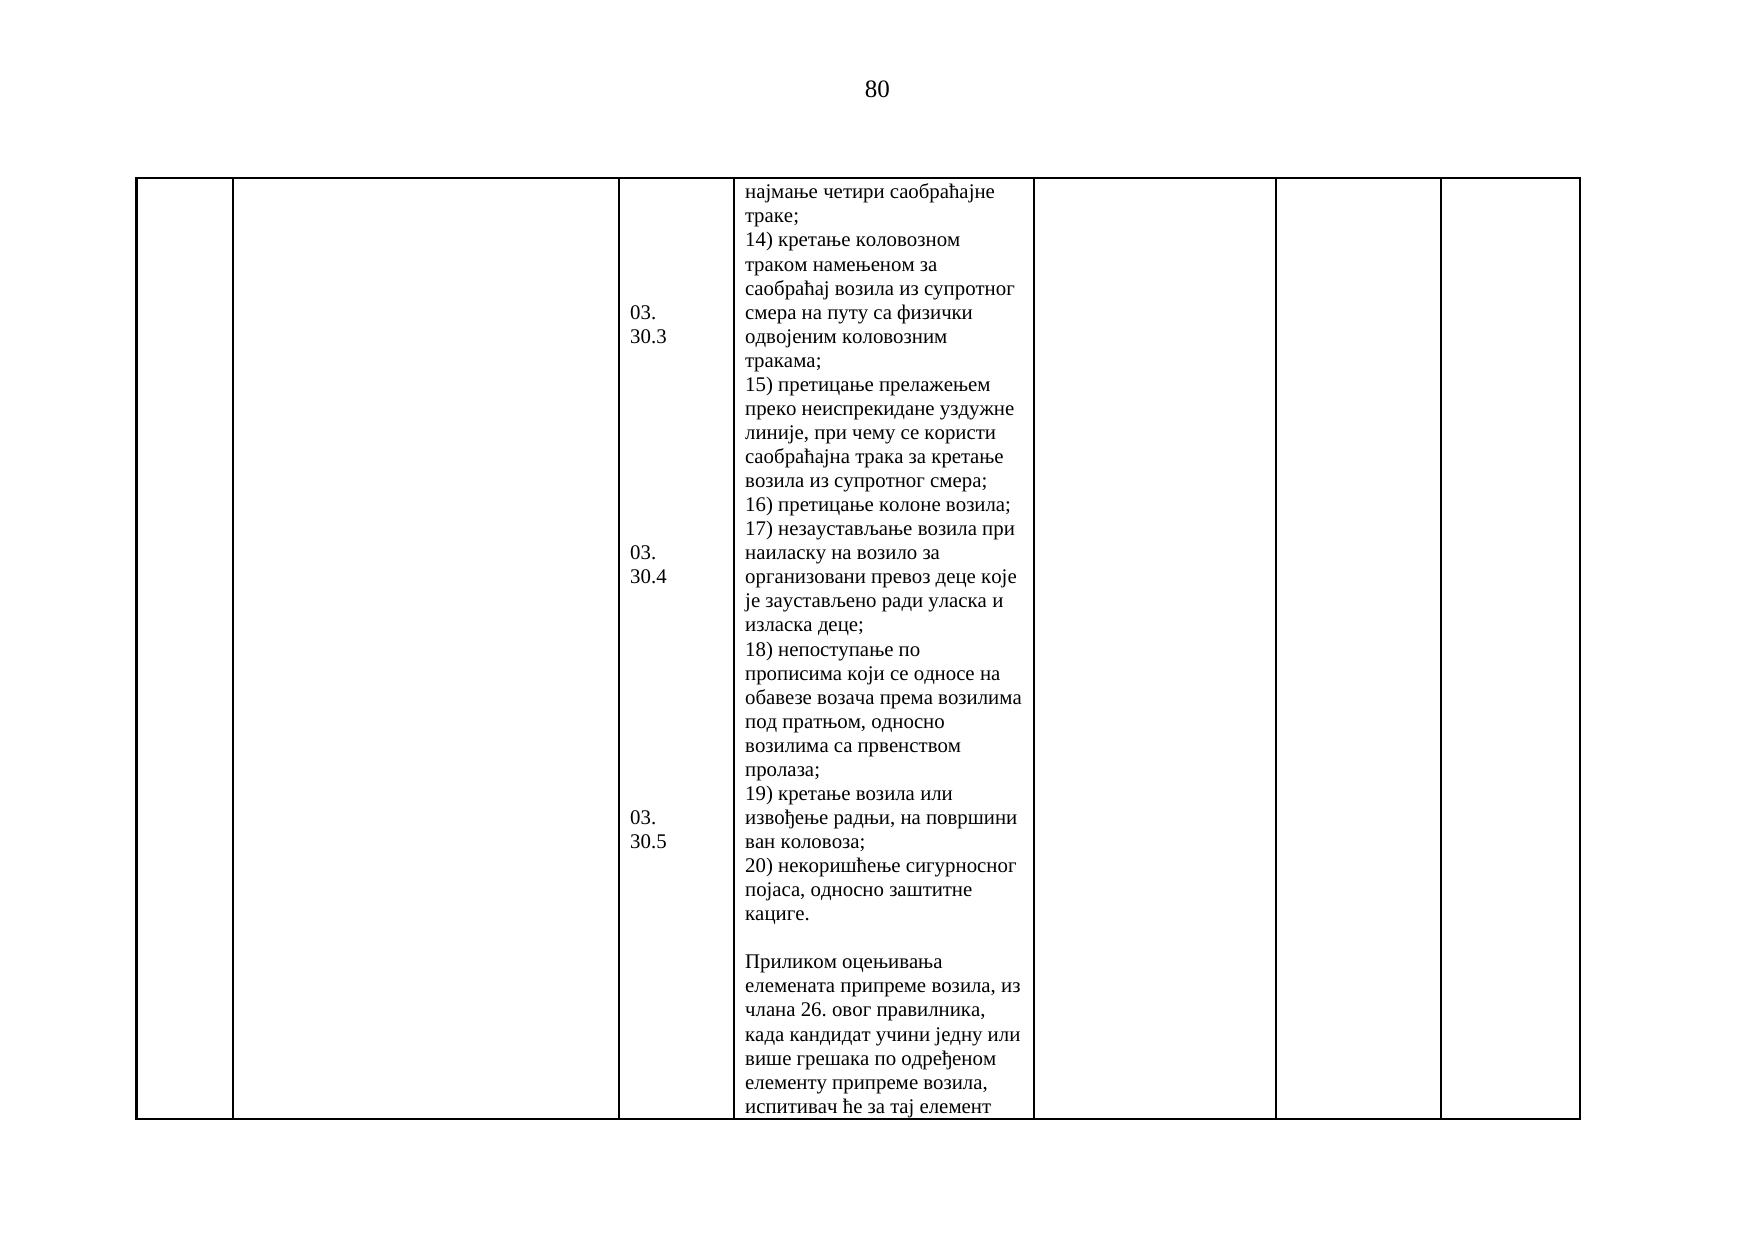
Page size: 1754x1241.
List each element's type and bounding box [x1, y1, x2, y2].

table_cell [1442, 179, 1579, 1118]
table_cell [620, 179, 733, 1118]
table_cell [1035, 179, 1275, 1118]
table_cell [234, 179, 618, 1118]
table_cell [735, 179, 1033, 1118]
table_cell [138, 179, 232, 1118]
table_cell [1277, 179, 1440, 1118]
